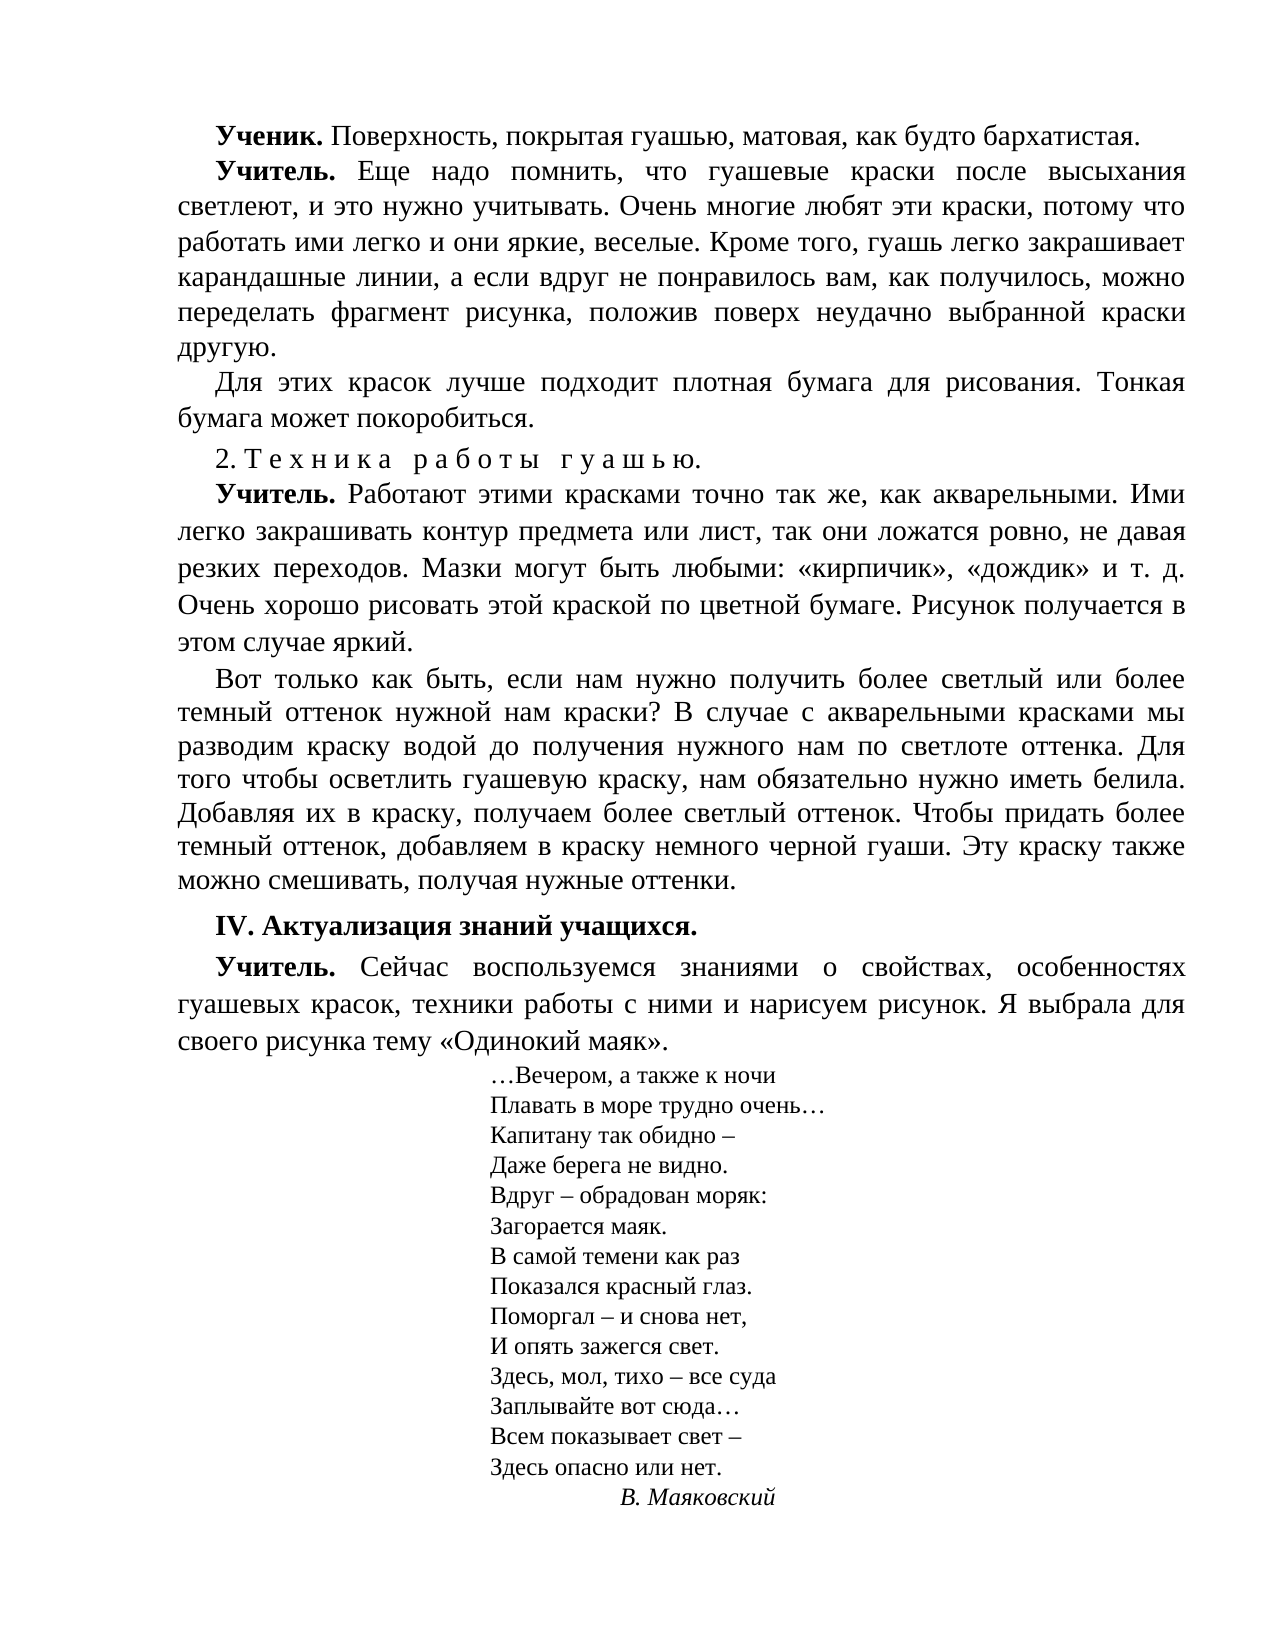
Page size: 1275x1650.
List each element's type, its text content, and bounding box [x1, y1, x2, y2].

text …Вечером, а также к ночи [177, 1060, 1186, 1089]
text И опять зажегся свет. [177, 1331, 1186, 1360]
text 2. Т е х н и к а р а б о т ы г у а ш ь ю. [177, 441, 1186, 475]
text Даже берега не видно. [177, 1151, 1186, 1179]
text Учитель. Работают этими красками точно так же, как акварельными. Ими легко закрашивать контур предмета или лист, так они ложатся ровно, не давая резких переходов. Мазки могут быть любыми: «кирпичик», «дождик» и т. д. Очень хорошо рисовать этой краской по цветной бумаге. Рисунок получается в этом случае яркий. [177, 476, 1186, 657]
text В. Маяковский [177, 1482, 1186, 1510]
text Показался красный глаз. [177, 1271, 1186, 1300]
text Капитану так обидно – [177, 1120, 1186, 1149]
text Для этих красок лучше подходит плотная бумага для рисования. Тонкая бумага может покоробиться. [177, 364, 1186, 433]
text Ученик. Поверхность, покрытая гуашью, матовая, как будто бархатистая. [177, 118, 1186, 152]
text Заплывайте вот сюда… [177, 1391, 1186, 1420]
text В самой темени как раз [177, 1241, 1186, 1269]
text Вот только как быть, если нам нужно получить более светлый или более темный оттенок нужной нам краски? В случае с акварельными красками мы разводим краску водой до получения нужного нам по светлоте оттенка. Для того чтобы осветлить гуашевую краску, нам обязательно нужно иметь белила. Добавляя их в краску, получаем более светлый оттенок. Чтобы придать более темный оттенок, добавляем в краску немного черной гуаши. Эту краску также можно смешивать, получая нужные оттенки. [177, 661, 1186, 896]
text Здесь опасно или нет. [177, 1452, 1186, 1480]
text Вдруг – обрадован моряк: [177, 1181, 1186, 1209]
text Здесь, мол, тихо – все суда [177, 1361, 1186, 1390]
text Учитель. Сейчас воспользуемся знаниями о свойствах, особенностях гуашевых красок, техники работы с ними и нарисуем рисунок. Я выбрала для своего рисунка тему «Одинокий маяк». [177, 949, 1186, 1057]
text Поморгал – и снова нет, [177, 1301, 1186, 1330]
text Учитель. Еще надо помнить, что гуашевые краски после высыхания светлеют, и это нужно учитывать. Очень многие любят эти краски, потому что работать ими легко и они яркие, веселые. Кроме того, гуашь легко закрашивает карандашные линии, а если вдруг не понравилось вам, как получилось, можно переделать фрагмент рисунка, положив поверх неудачно выбранной краски другую. [177, 153, 1186, 363]
text Всем показывает свет – [177, 1421, 1186, 1450]
text IV. Актуализация знаний учащихся. [177, 908, 1186, 942]
text Плавать в море трудно очень… [177, 1090, 1186, 1119]
text Загорается маяк. [177, 1211, 1186, 1239]
